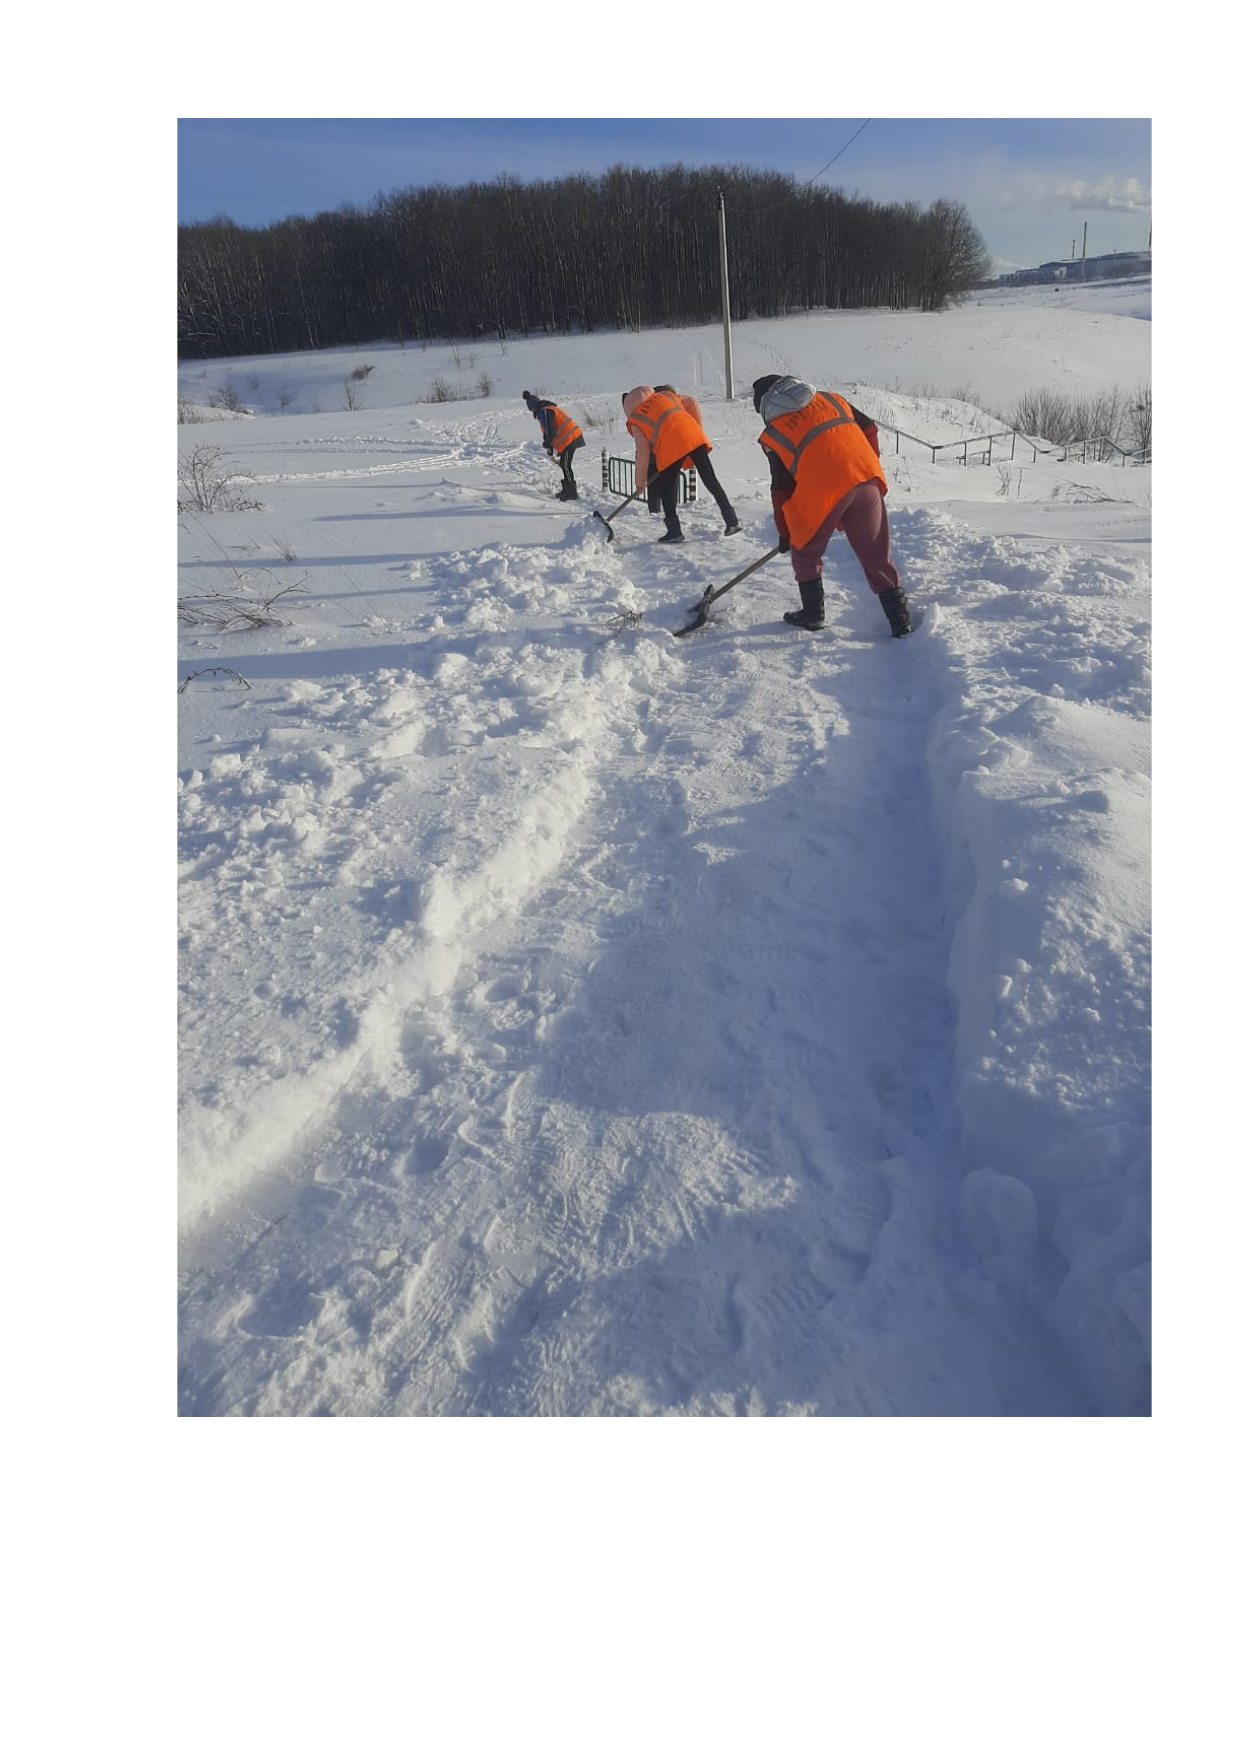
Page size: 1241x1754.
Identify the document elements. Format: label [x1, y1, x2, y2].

picture [177, 118, 1152, 1417]
